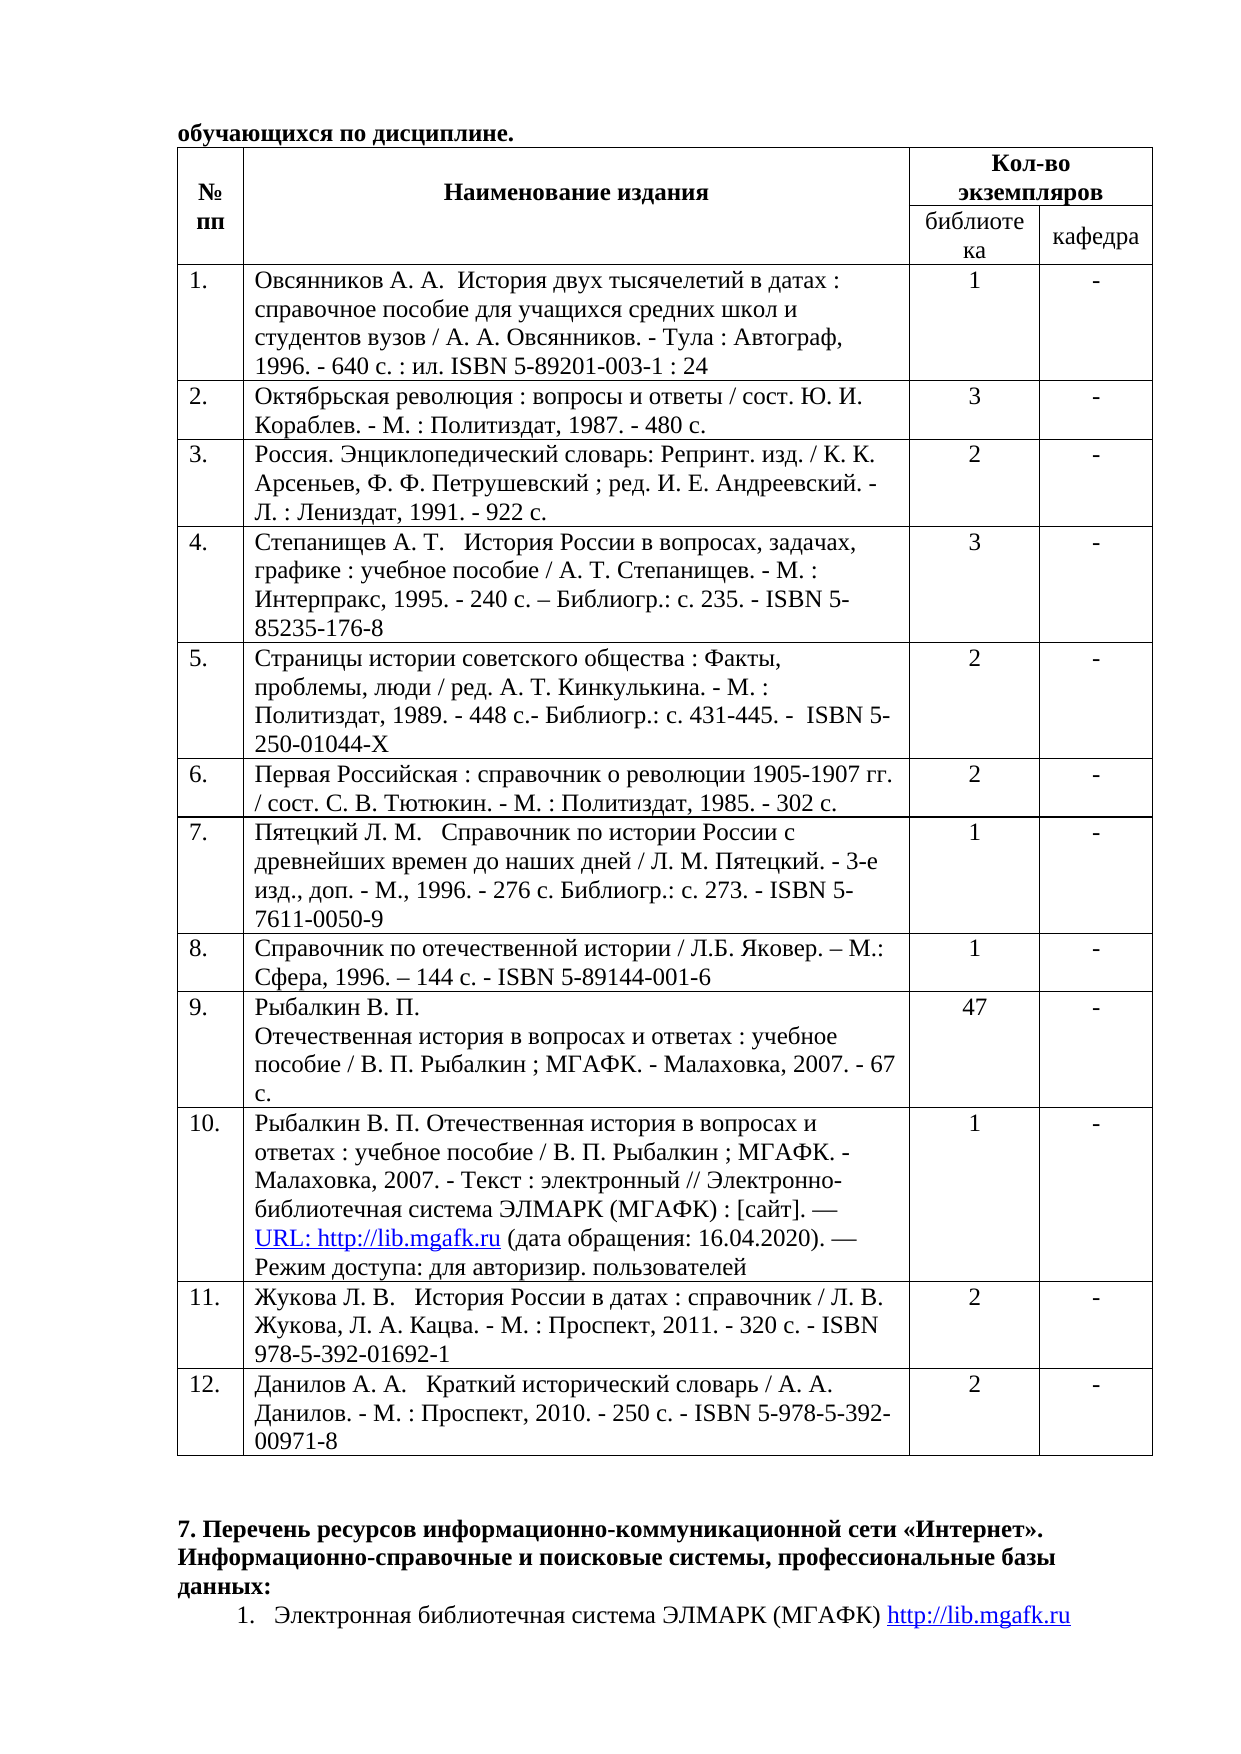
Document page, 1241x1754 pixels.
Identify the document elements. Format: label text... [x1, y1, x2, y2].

table_header Кол-во экземпляров [910, 148, 1152, 205]
table_cell Рыбалкин В. П. Отечественная история в вопросах и ответах : учебное пособие / В. П. Рыбалкин ; МГАФК. - Малаховка, 2007. - 67 с. [244, 992, 909, 1107]
table_cell 3 [910, 527, 1039, 642]
table_cell 9. [178, 992, 243, 1107]
list Электронная библиотечная система ЭЛМАРК (МГАФК) http://lib.mgafk.ru [236, 1600, 1152, 1629]
table_cell - [1040, 381, 1152, 438]
table_cell - [1040, 643, 1152, 758]
table_cell 3 [910, 381, 1039, 438]
table_cell 10. [178, 1108, 243, 1281]
table_cell Данилов А. А. Краткий исторический словарь / А. А. Данилов. - М. : Проспект, 2010. - 250 с. - ISBN 5-978-5-392-00971-8 [244, 1369, 909, 1455]
table_cell 1 [910, 818, 1039, 932]
table_cell - [1040, 818, 1152, 932]
table_cell 2 [910, 440, 1039, 526]
table_cell кафедра [1040, 206, 1152, 264]
table_cell Рыбалкин В. П. Отечественная история в вопросах и ответах : учебное пособие / В. П. Рыбалкин ; МГАФК. - Малаховка, 2007. - Текст : электронный // Электронно-библиотечная система ЭЛМАРК (МГАФК) : [сайт]. — URL: http://lib.mgafk.ru (дата обращения: 16.04.2020). — Режим доступа: для авторизир. пользователей [244, 1108, 909, 1281]
table_cell Степанищев А. Т. История России в вопросах, задачах, графике : учебное пособие / А. Т. Степанищев. - М. : Интерпракс, 1995. - 240 с. – Библиогр.: с. 235. - ISBN 5-85235-176-8 [244, 527, 909, 642]
table_cell 12. [178, 1369, 243, 1455]
table_cell 3. [178, 440, 243, 526]
table_cell 5. [178, 643, 243, 758]
table_cell - [1040, 759, 1152, 816]
table_cell 2 [910, 1369, 1039, 1455]
table_cell - [1040, 1369, 1152, 1455]
table_cell 4. [178, 527, 243, 642]
table_header Наименование издания [244, 148, 909, 264]
table_cell 1 [910, 1108, 1039, 1281]
table_cell Жукова Л. В. История России в датах : справочник / Л. В. Жукова, Л. А. Кацва. - М. : Проспект, 2011. - 320 с. - ISBN 978-5-392-01692-1 [244, 1282, 909, 1368]
table_cell 47 [910, 992, 1039, 1107]
table_cell 2 [910, 1282, 1039, 1368]
table_cell Октябрьская революция : вопросы и ответы / сост. Ю. И. Кораблев. - М. : Политиздат, 1987. - 480 с. [244, 381, 909, 438]
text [177, 118, 1152, 147]
table_cell 7. [178, 818, 243, 932]
table_cell 2. [178, 381, 243, 438]
table_cell 11. [178, 1282, 243, 1368]
table_cell Пятецкий Л. М. Справочник по истории России с древнейших времен до наших дней / Л. М. Пятецкий. - 3-е изд., доп. - М., 1996. - 276 с. Библиогр.: с. 273. - ISBN 5-7611-0050-9 [244, 818, 909, 932]
table_cell 8. [178, 934, 243, 991]
table_cell Страницы истории советского общества : Факты, проблемы, люди / ред. А. Т. Кинкулькина. - М. : Политиздат, 1989. - 448 с.- Библиогр.: с. 431-445. - ISBN 5-250-01044-Х [244, 643, 909, 758]
table_cell 1 [910, 265, 1039, 380]
table_cell Справочник по отечественной истории / Л.Б. Яковер. – М.: Сфера, 1996. – 144 с. - ISBN 5-89144-001-6 [244, 934, 909, 991]
table_cell - [1040, 934, 1152, 991]
table_cell 1. [178, 265, 243, 380]
table_cell - [1040, 527, 1152, 642]
table_cell - [1040, 440, 1152, 526]
table_cell - [1040, 1108, 1152, 1281]
table_cell Россия. Энциклопедический словарь: Репринт. изд. / К. К. Арсеньев, Ф. Ф. Петрушевский ; ред. И. Е. Андреевский. - Л. : Лениздат, 1991. - 922 с. [244, 440, 909, 526]
table_cell библиотека [910, 206, 1039, 264]
table_cell Овсянников А. А. История двух тысячелетий в датах : справочное пособие для учащихся средних школ и студентов вузов / А. А. Овсянников. - Тула : Автограф, 1996. - 640 с. : ил. ISBN 5-89201-003-1 : 24 [244, 265, 909, 380]
table_cell 1 [910, 934, 1039, 991]
table_header № пп [178, 148, 243, 264]
table_cell 6. [178, 759, 243, 816]
table_cell 2 [910, 759, 1039, 816]
table_cell - [1040, 1282, 1152, 1368]
table_cell Первая Российская : справочник о революции 1905-1907 гг. / сост. С. В. Тютюкин. - М. : Политиздат, 1985. - 302 с. [244, 759, 909, 816]
table_cell 2 [910, 643, 1039, 758]
table_cell - [1040, 265, 1152, 380]
text 7. Перечень ресурсов информационно-коммуникационной сети «Интернет». Информационно-справочные и поисковые системы, профессиональные базы данных: [177, 1514, 1152, 1600]
table_cell - [1040, 992, 1152, 1107]
